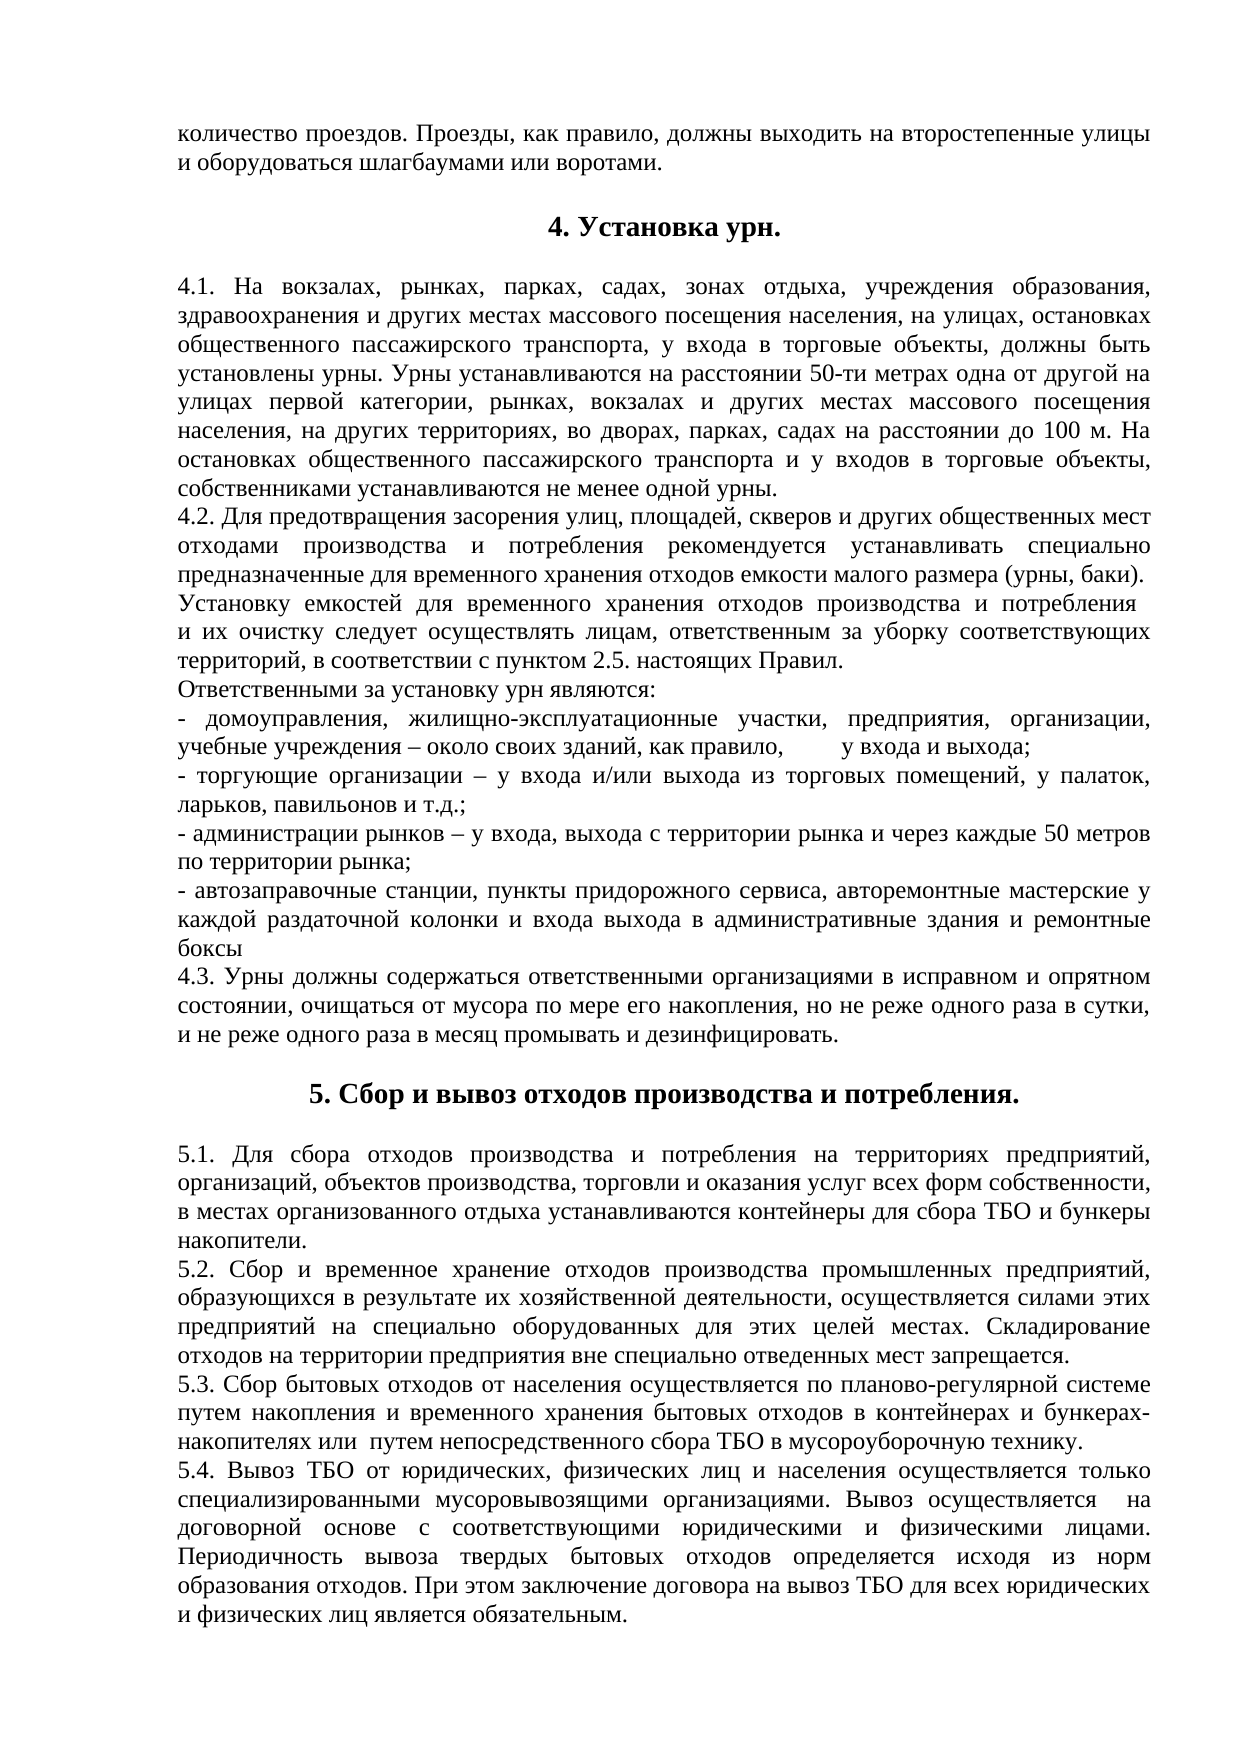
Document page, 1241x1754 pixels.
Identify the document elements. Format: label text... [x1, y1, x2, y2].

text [177, 118, 1152, 176]
text - администрации рынков – у входа, выхода с территории рынка и через каждые по территории рынка; [177, 818, 1152, 875]
text 4.2. Для предотвращения засорения улиц, площадей, скверов и других общественных мест отходами производства и потребления рекомендуется устанавливать специально предназначенные для временного хранения отходов емкости малого размера (урны, баки). [177, 501, 1152, 588]
text 5. Сбор и вывоз отходов производства и потребления. [177, 1076, 1152, 1110]
text 5.2. Сбор и временное хранение отходов производства промышленных предприятий, образующихся в результате их хозяйственной деятельности, осуществляется силами этих предприятий на специально оборудованных для этих целей местах. Складирование отходов на территории предприятия вне специально отведенных мест запрещается. [177, 1254, 1152, 1369]
text Установку емкостей для временного хранения отходов производства и потребления и их очистку следует осуществлять лицам, ответственным за уборку соответствующих территорий, в соответствии с пунктом 2.5. настоящих Правил. [177, 588, 1152, 674]
text - домоуправления, жилищно-эксплуатационные участки, предприятия, организации, учебные учреждения – около своих зданий, как правило, у входа и выхода; [177, 703, 1152, 760]
text 5.3. Сбор бытовых отходов от населения осуществляется по планово-регулярной системе путем накопления и временного хранения бытовых отходов в контейнерах и бункерах-накопителях или путем непосредственного сбора ТБО в мусороуборочную технику. [177, 1369, 1152, 1455]
text 4. Установка урн. [177, 209, 1152, 243]
text 5.1. Для сбора отходов производства и потребления на территориях предприятий, организаций, объектов производства, торговли и оказания услуг всех форм собственности, в местах организованного отдыха устанавливаются контейнеры для сбора ТБО и бункеры накопители. [177, 1139, 1152, 1254]
text 4.3. Урны должны содержаться ответственными организациями в исправном и опрятном состоянии, очищаться от мусора по мере его накопления, но не реже одного раза в сутки, и не реже одного раза в месяц промывать и дезинфицировать. [177, 961, 1152, 1048]
text - автозаправочные станции, пункты придорожного сервиса, авторемонтные мастерские у каждой раздаточной колонки и входа выхода в административные здания и ремонтные боксы [177, 875, 1152, 961]
text 4.1. На вокзалах, рынках, парках, садах, зонах отдыха, учреждения образования, здравоохранения и других местах массового посещения населения, на улицах, остановках общественного пассажирского транспорта, у входа в торговые объекты, должны быть установлены урны. Урны устанавливаются на расстоянии 50-ти метрах одна от другой на улицах первой категории, рынках, вокзалах и других местах массового посещения населения, на других территориях, во дворах, парках, садах на расстоянии до . На остановках общественного пассажирского транспорта и у входов в торговые объекты, собственниками устанавливаются не менее одной урны. [177, 271, 1152, 501]
text Ответственными за установку урн являются: [177, 674, 1152, 703]
text 5.4. Вывоз ТБО от юридических, физических лиц и населения осуществляется только специализированными мусоровывозящими организациями. Вывоз осуществляется на договорной основе с соответствующими юридическими и физическими лицами. Периодичность вывоза твердых бытовых отходов определяется исходя из норм образования отходов. При этом заключение договора на вывоз ТБО для всех юридических и физических лиц является обязательным. [177, 1455, 1152, 1627]
text - торгующие организации – у входа и/или выхода из торговых помещений, у палаток, ларьков, павильонов и т.д.; [177, 760, 1152, 818]
